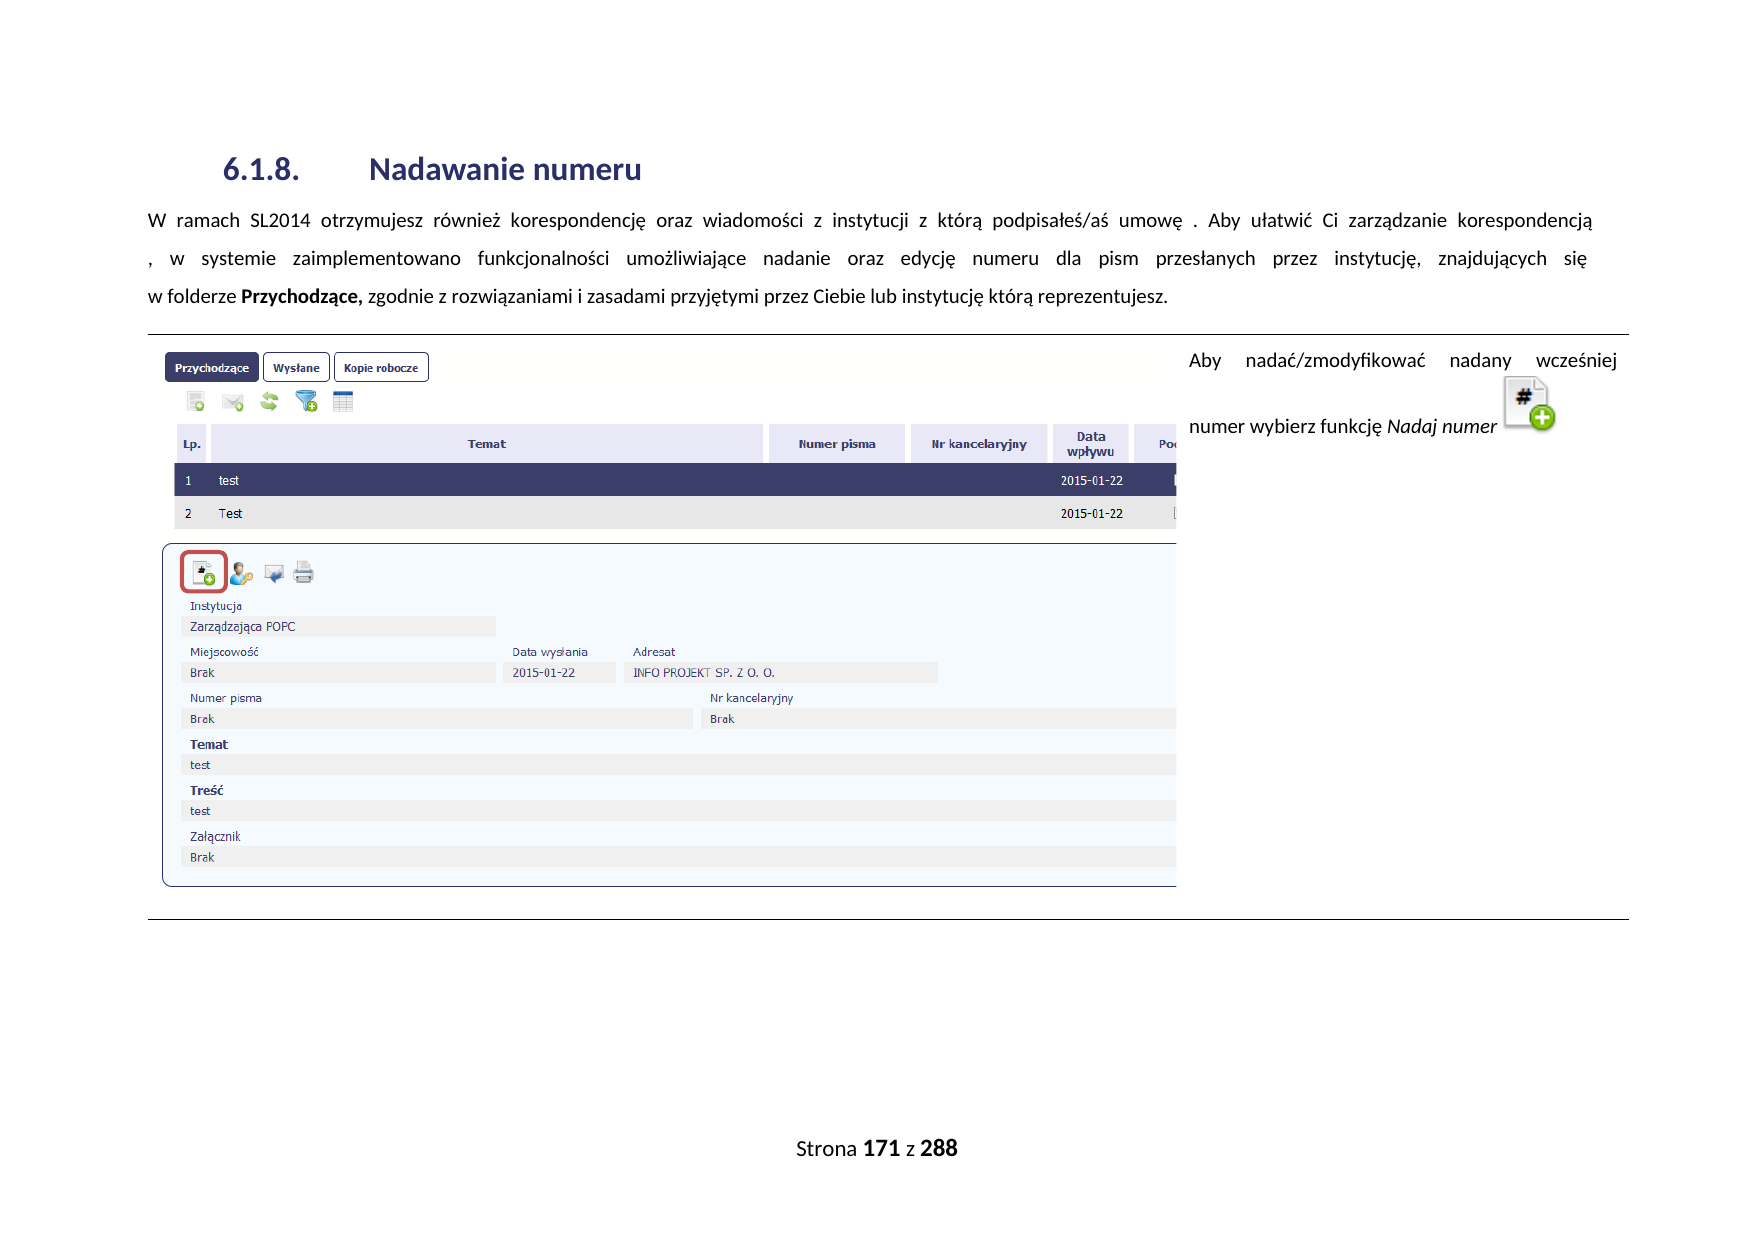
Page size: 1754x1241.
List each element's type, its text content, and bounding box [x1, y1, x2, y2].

picture [1501, 376, 1559, 434]
picture [158, 347, 1177, 894]
text W ramach SL2014 otrzymujesz również korespondencję oraz wiadomości z instytucji z którą podpisałeś/aś umowę . Aby ułatwić Ci zarządzanie korespondencją , w systemie zaimplementowano funkcjonalności umożliwiające nadanie oraz edycję numeru dla pism przesłanych przez instytucję, znajdujących się w folderze Przychodzące, zgodnie z rozwiązaniami i zasadami przyjętymi przez Ciebie lub instytucję którą reprezentujesz. [148, 207, 1606, 308]
table_header Aby nadać/zmodyfikować nadany wcześniej numer wybierz funkcję Nadaj numer [1178, 335, 1629, 919]
table_header [148, 335, 1178, 919]
subtitle Nadawanie numeru [223, 148, 1606, 188]
